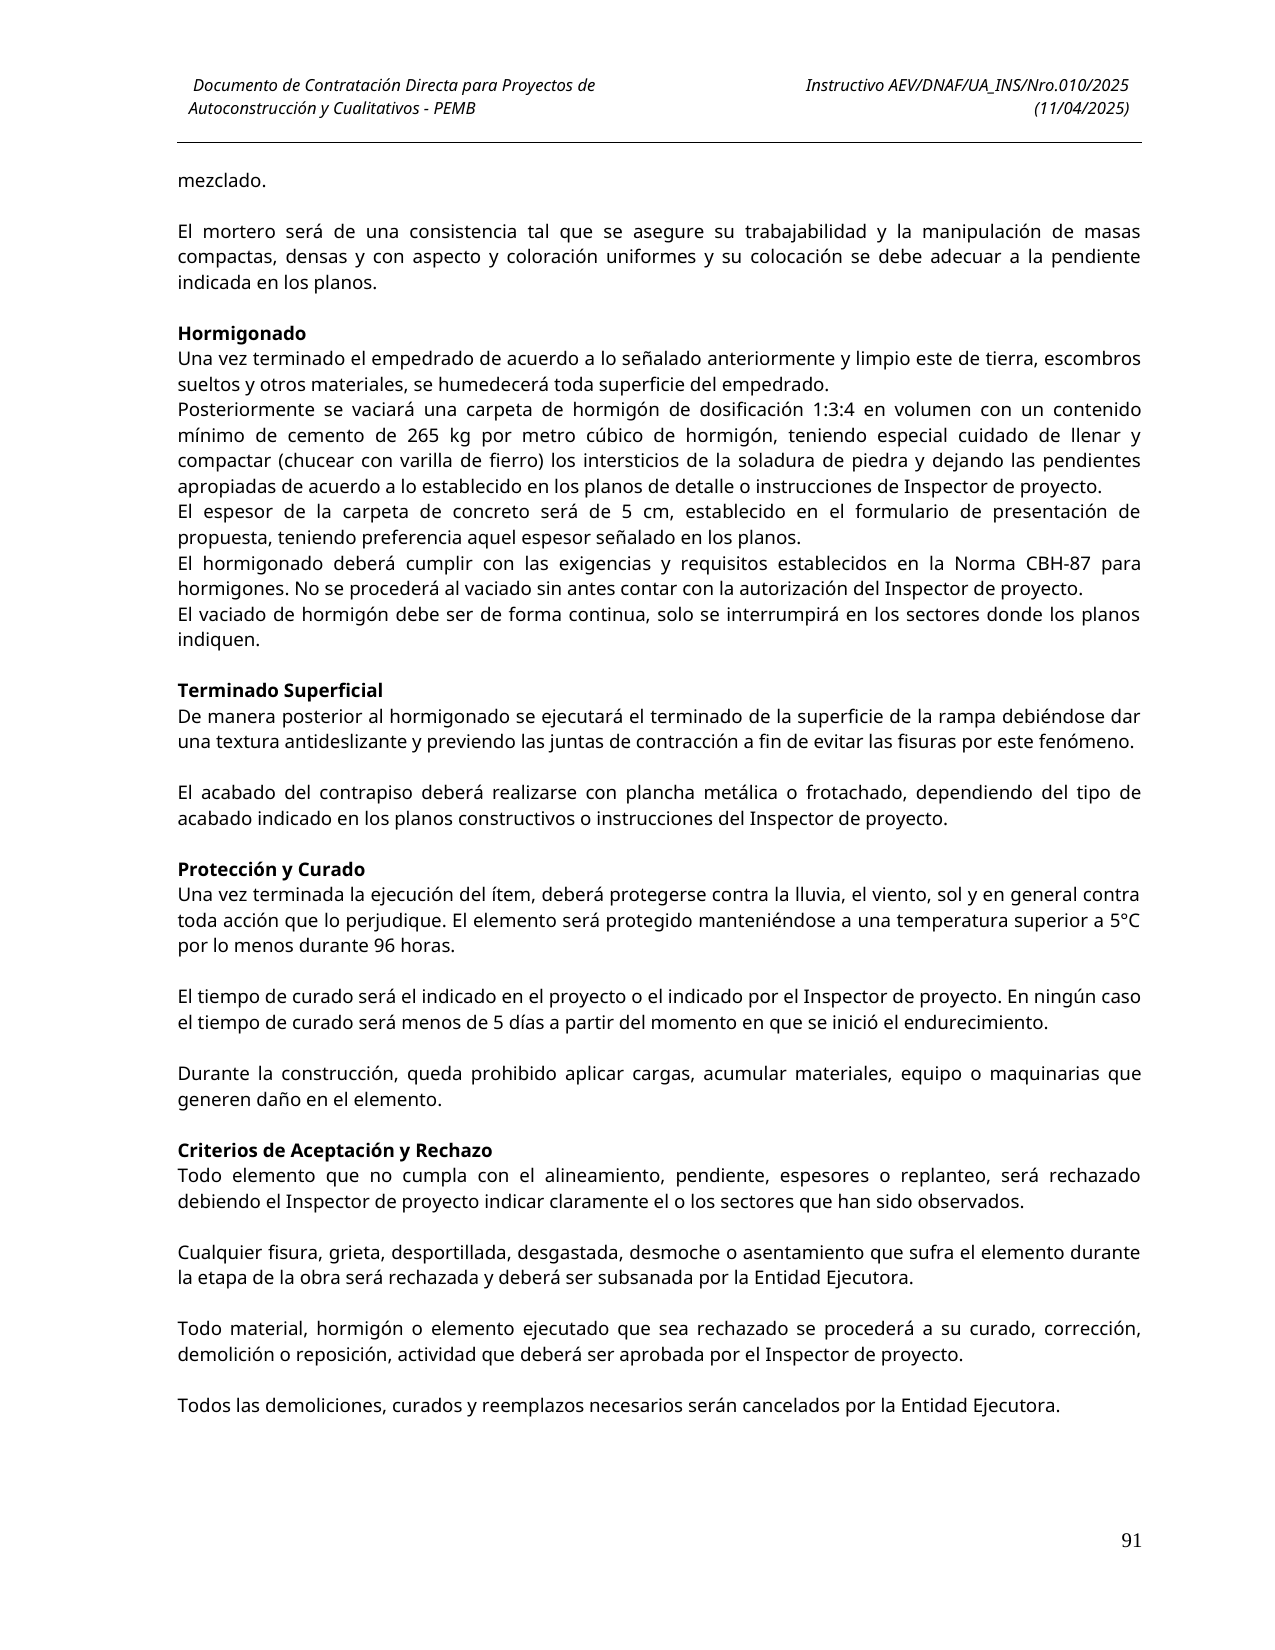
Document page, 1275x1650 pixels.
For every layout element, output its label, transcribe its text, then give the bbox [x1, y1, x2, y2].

text Todo material, hormigón o elemento ejecutado que sea rechazado se procederá a su curado, corrección, demolición o reposición, actividad que deberá ser aprobada por el Inspector de proyecto. [177, 1316, 1142, 1367]
text El tiempo de curado será el indicado en el proyecto o el indicado por el Inspector de proyecto. En ningún caso el tiempo de curado será menos de 5 días a partir del momento en que se inició el endurecimiento. [177, 984, 1142, 1035]
text Terminado Superficial [177, 677, 1142, 703]
text De manera posterior al hormigonado se ejecutará el terminado de la superficie de la rampa debiéndose dar una textura antideslizante y previendo las juntas de contracción a fin de evitar las fisuras por este fenómeno. [177, 703, 1142, 754]
text Posteriormente se vaciará una carpeta de hormigón de dosificación 1:3:4 en volumen con un contenido mínimo de cemento de 265 kg por metro cúbico de hormigón, teniendo especial cuidado de llenar y compactar (chucear con varilla de fierro) los intersticios de la soladura de piedra y dejando las pendientes apropiadas de acuerdo a lo establecido en los planos de detalle o instrucciones de Inspector de proyecto. [177, 397, 1142, 499]
text Protección y Curado [177, 856, 1142, 882]
text Una vez terminada la ejecución del ítem, deberá protegerse contra la lluvia, el viento, sol y en general contra toda acción que lo perjudique. El elemento será protegido manteniéndose a una temperatura superior a 5°C por lo menos durante 96 horas. [177, 882, 1142, 958]
text Durante la construcción, queda prohibido aplicar cargas, acumular materiales, equipo o maquinarias que generen daño en el elemento. [177, 1060, 1142, 1111]
text El espesor de la carpeta de concreto será de 5 cm, establecido en el formulario de presentación de propuesta, teniendo preferencia aquel espesor señalado en los planos. [177, 499, 1142, 550]
text Criterios de Aceptación y Rechazo [177, 1137, 1142, 1162]
text Cualquier fisura, grieta, desportillada, desgastada, desmoche o asentamiento que sufra el elemento durante la etapa de la obra será rechazada y deberá ser subsanada por la Entidad Ejecutora. [177, 1239, 1142, 1290]
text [177, 167, 1142, 193]
text Todos las demoliciones, curados y reemplazos necesarios serán cancelados por la Entidad Ejecutora. [177, 1392, 1142, 1418]
text Una vez terminado el empedrado de acuerdo a lo señalado anteriormente y limpio este de tierra, escombros sueltos y otros materiales, se humedecerá toda superficie del empedrado. [177, 346, 1142, 397]
text El acabado del contrapiso deberá realizarse con plancha metálica o frotachado, dependiendo del tipo de acabado indicado en los planos constructivos o instrucciones del Inspector de proyecto. [177, 779, 1142, 831]
text Hormigonado [177, 320, 1142, 346]
text El mortero será de una consistencia tal que se asegure su trabajabilidad y la manipulación de masas compactas, densas y con aspecto y coloración uniformes y su colocación se debe adecuar a la pendiente indicada en los planos. [177, 218, 1142, 295]
text Todo elemento que no cumpla con el alineamiento, pendiente, espesores o replanteo, será rechazado debiendo el Inspector de proyecto indicar claramente el o los sectores que han sido observados. [177, 1162, 1142, 1213]
text El hormigonado deberá cumplir con las exigencias y requisitos establecidos en la Norma CBH-87 para hormigones. No se procederá al vaciado sin antes contar con la autorización del Inspector de proyecto. [177, 550, 1142, 601]
text El vaciado de hormigón debe ser de forma continua, solo se interrumpirá en los sectores donde los planos indiquen. [177, 601, 1142, 652]
